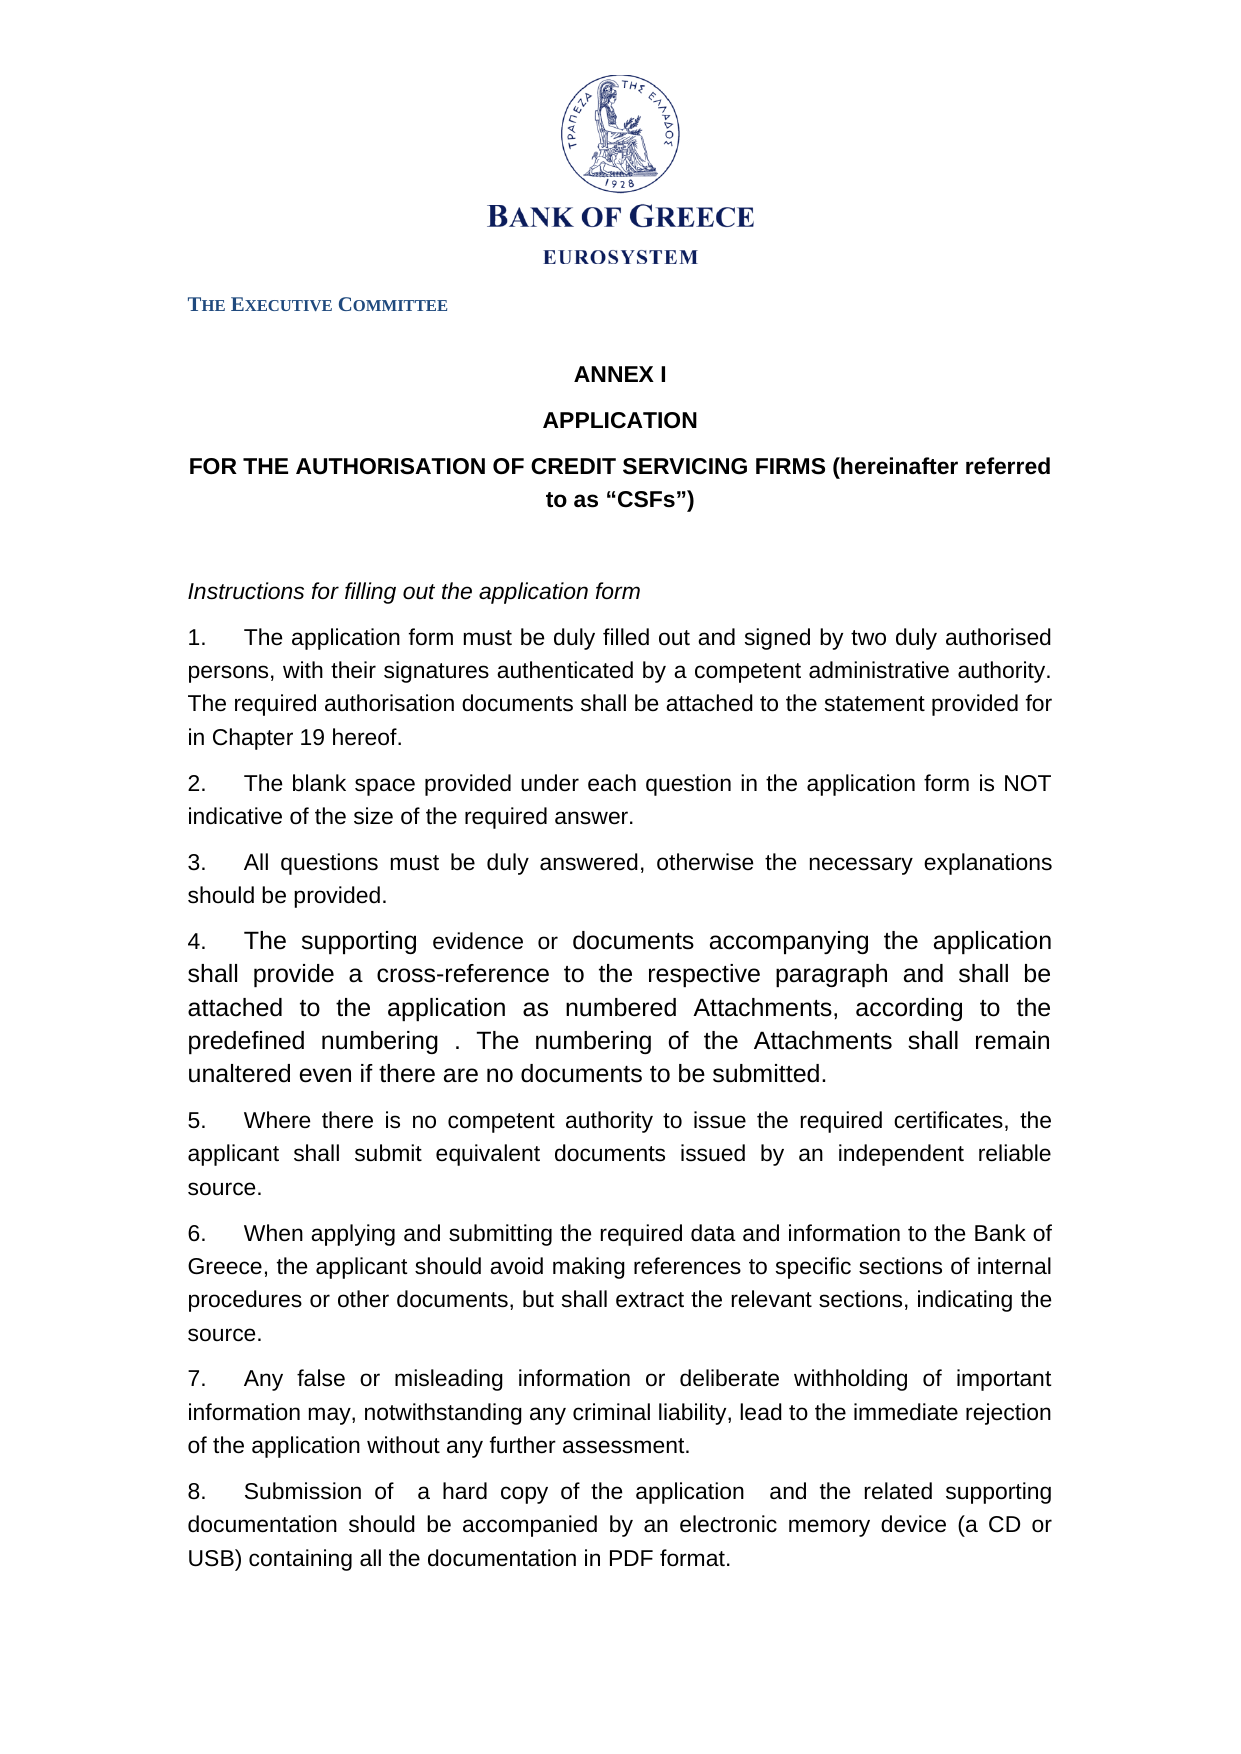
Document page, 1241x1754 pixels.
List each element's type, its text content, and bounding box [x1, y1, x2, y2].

list The blank space provided under each question in the application form is NOT indicative of the size of the required answer. [187, 764, 1053, 831]
list Submission of a hard copy of the application and the related supporting documentation should be accompanied by an electronic memory device (a CD or USB) containing all the documentation in PDF format. [187, 1473, 1053, 1573]
list Any false or misleading information or deliberate withholding of important information may, notwithstanding any criminal liability, lead to the immediate rejection of the application without any further assessment. [187, 1360, 1053, 1460]
text FOR THE AUTHORISATION OF CREDIT SERVICING FIRMS (hereinafter referred to as “CSFs”) [187, 448, 1053, 514]
list Where there is no competent authority to issue the required certificates, the applicant shall submit equivalent documents issued by an independent reliable source. [187, 1102, 1053, 1202]
text ANNEX I [187, 356, 1053, 389]
list When applying and submitting the required data and information to the Bank of Greece, the applicant should avoid making references to specific sections of internal procedures or other documents, but shall extract the relevant sections, indicating the source. [187, 1214, 1053, 1348]
text APPLICATION [187, 402, 1053, 435]
list All questions must be duly answered, otherwise the necessary explanations should be provided. [187, 843, 1053, 910]
list The supporting evidence or documents accompanying the application shall provide a cross-reference to the respective paragraph and shall be attached to the application as numbered Attachments, according to the predefined numbering . The numbering of the Attachments shall remain unaltered even if there are no documents to be submitted. [187, 923, 1053, 1089]
picture [486, 75, 754, 264]
list The application form must be duly filled out and signed by two duly authorised persons, with their signatures authenticated by a competent administrative authority. The required authorisation documents shall be attached to the statement provided for in Chapter 19 hereof. [187, 618, 1053, 752]
text Instructions for filling out the application form [187, 573, 1053, 606]
